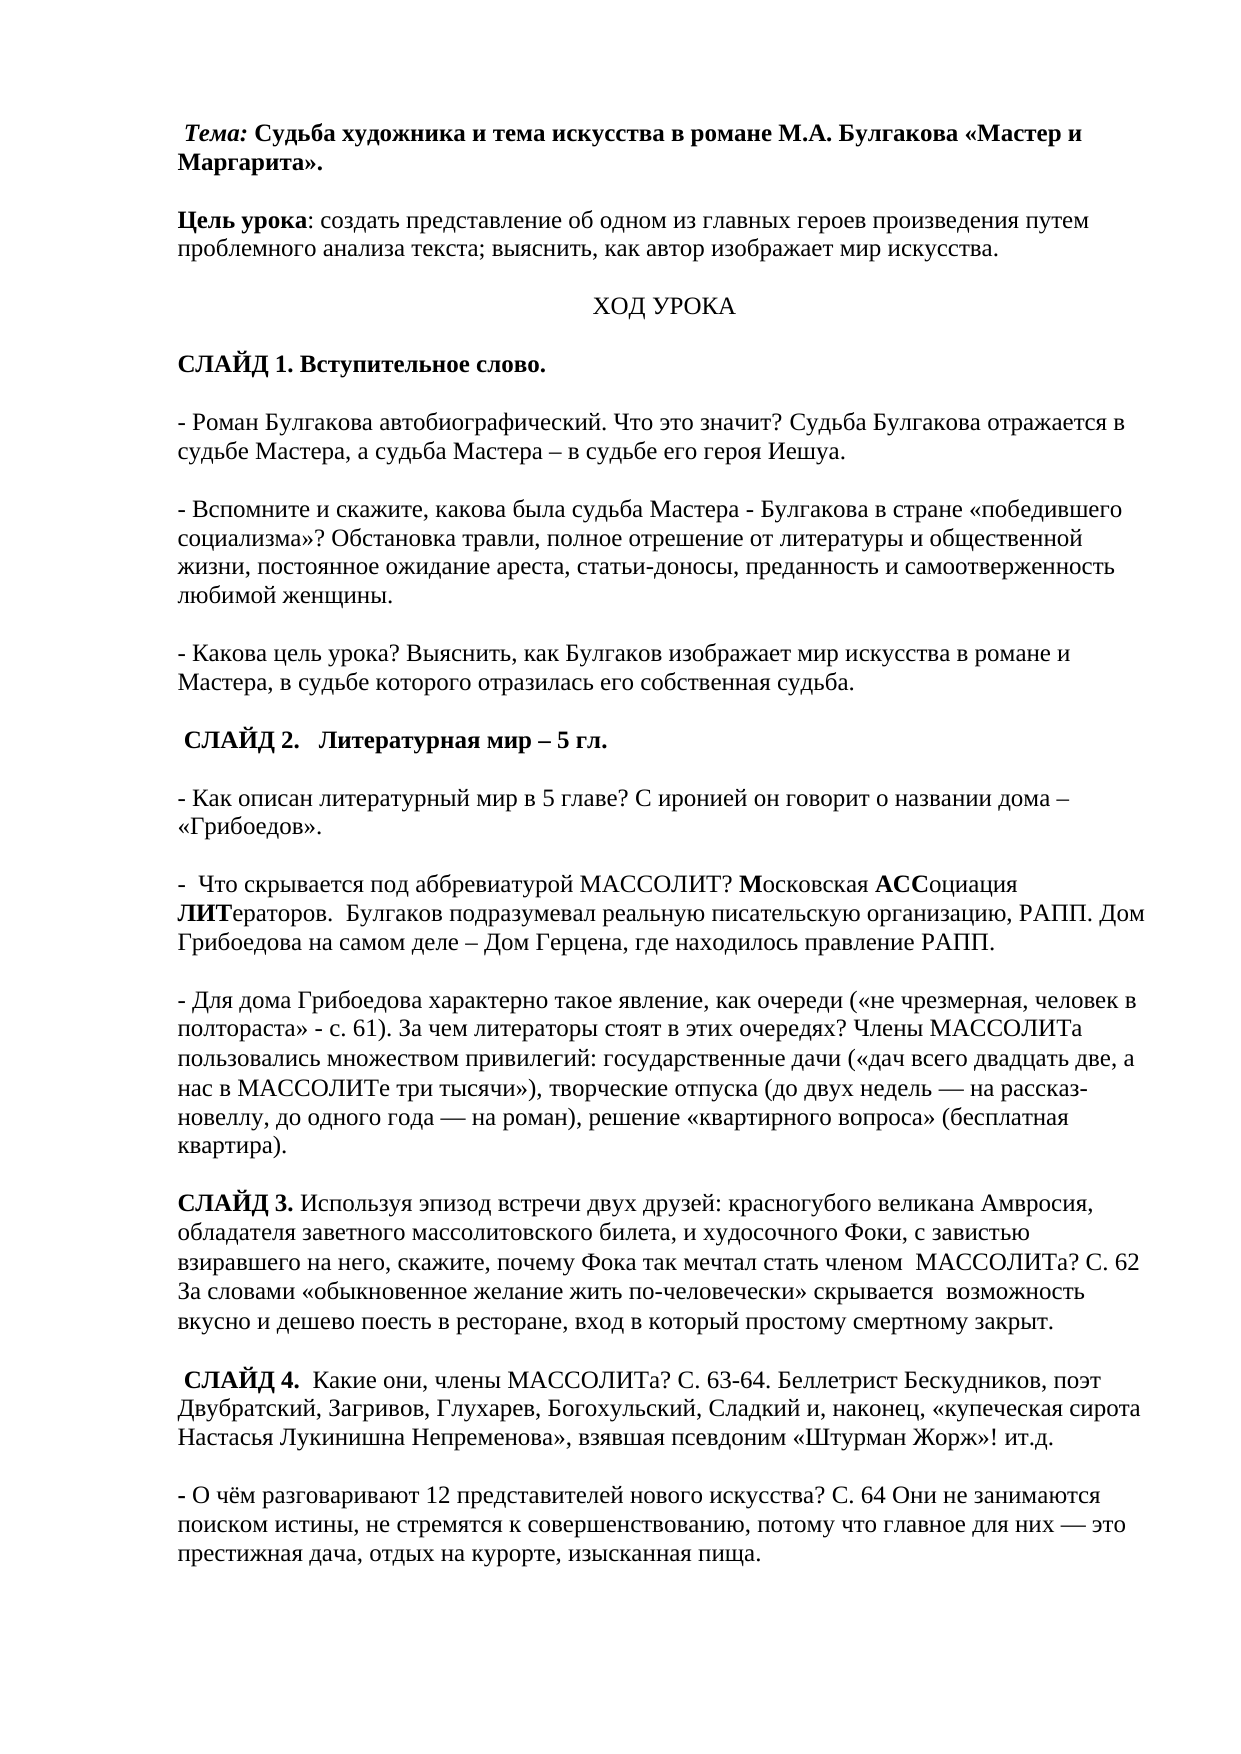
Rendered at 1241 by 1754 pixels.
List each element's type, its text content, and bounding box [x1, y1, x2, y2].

text - Для дома Грибоедова характерно такое явление, как очереди («не чрезмерная, человек в полтораста» - с. 61). За чем литераторы стоят в этих очередях? Члены МАССОЛИТа пользовались множеством привилегий: государственные дачи («дач всего двадцать две, а нас в МАССОЛИТе три тысячи»), творческие отпуска (до двух недель — на рассказ-новеллу, до одного года — на роман), решение «квартирного вопроса» (бесплатная квартира). [177, 985, 1152, 1159]
text СЛАЙД 4. Какие они, члены МАССОЛИТа? С. 63-64. Беллетрист Бескудников, поэт Двубратский, Загривов, Глухарев, Богохульский, Сладкий и, наконец, «купеческая сирота Настасья Лукинишна Непременова», взявшая псевдоним «Штурман Жорж»! ит.д. [177, 1365, 1152, 1451]
text - Что скрывается под аббревиатурой МАССОЛИТ? Московская АССоциация ЛИТераторов. Булгаков подразумевал реальную писательскую организацию, РАПП. Дом Грибоедова на самом деле – Дом Герцена, где находилось правление РАПП. [177, 869, 1152, 956]
text СЛАЙД 3. Используя эпизод встречи двух друзей: красногубого великана Амвросия, обладателя заветного массолитовского билета, и худосочного Фоки, с завистью взиравшего на него, скажите, почему Фока так мечтал стать членом МАССОЛИТа? С. 62 За словами «обыкновенное желание жить по-человечески» скрывается возможность вкусно и дешево поесть в ресторане, вход в который простому смертному закрыт. [177, 1188, 1152, 1336]
text Тема: Судьба художника и тема искусства в романе М.А. Булгакова «Мастер и Маргарита». [177, 118, 1152, 176]
text СЛАЙД 1. Вступительное слово. [177, 349, 1152, 378]
text - Роман Булгакова автобиографический. Что это значит? Судьба Булгакова отражается в судьбе Мастера, а судьба Мастера – в судьбе его героя Иешуа. [177, 407, 1152, 465]
text - Какова цель урока? Выяснить, как Булгаков изображает мир искусства в романе и Мастера, в судьбе которого отразилась его собственная судьба. [177, 638, 1152, 696]
text ХОД УРОКА [177, 291, 1152, 320]
text - О чём разговаривают 12 представителей нового искусства? С. 64 Они не занимаются поиском истины, не стремятся к совершенствованию, потому что главное для них — это престижная дача, отдых на курорте, изысканная пища. [177, 1480, 1152, 1566]
text - Вспомните и скажите, какова была судьба Мастера - Булгакова в стране «победившего социализма»? Обстановка травли, полное отрешение от литературы и общественной жизни, постоянное ожидание ареста, статьи-доносы, преданность и самоотверженность любимой женщины. [177, 494, 1152, 609]
text Цель урока: создать представление об одном из главных героев произведения путем проблемного анализа текста; выяснить, как автор изображает мир искусства. [177, 205, 1152, 262]
text СЛАЙД 2. Литературная мир – 5 гл. [177, 725, 1152, 753]
text - Как описан литературный мир в 5 главе? С иронией он говорит о названии дома – «Грибоедов». [177, 783, 1152, 840]
